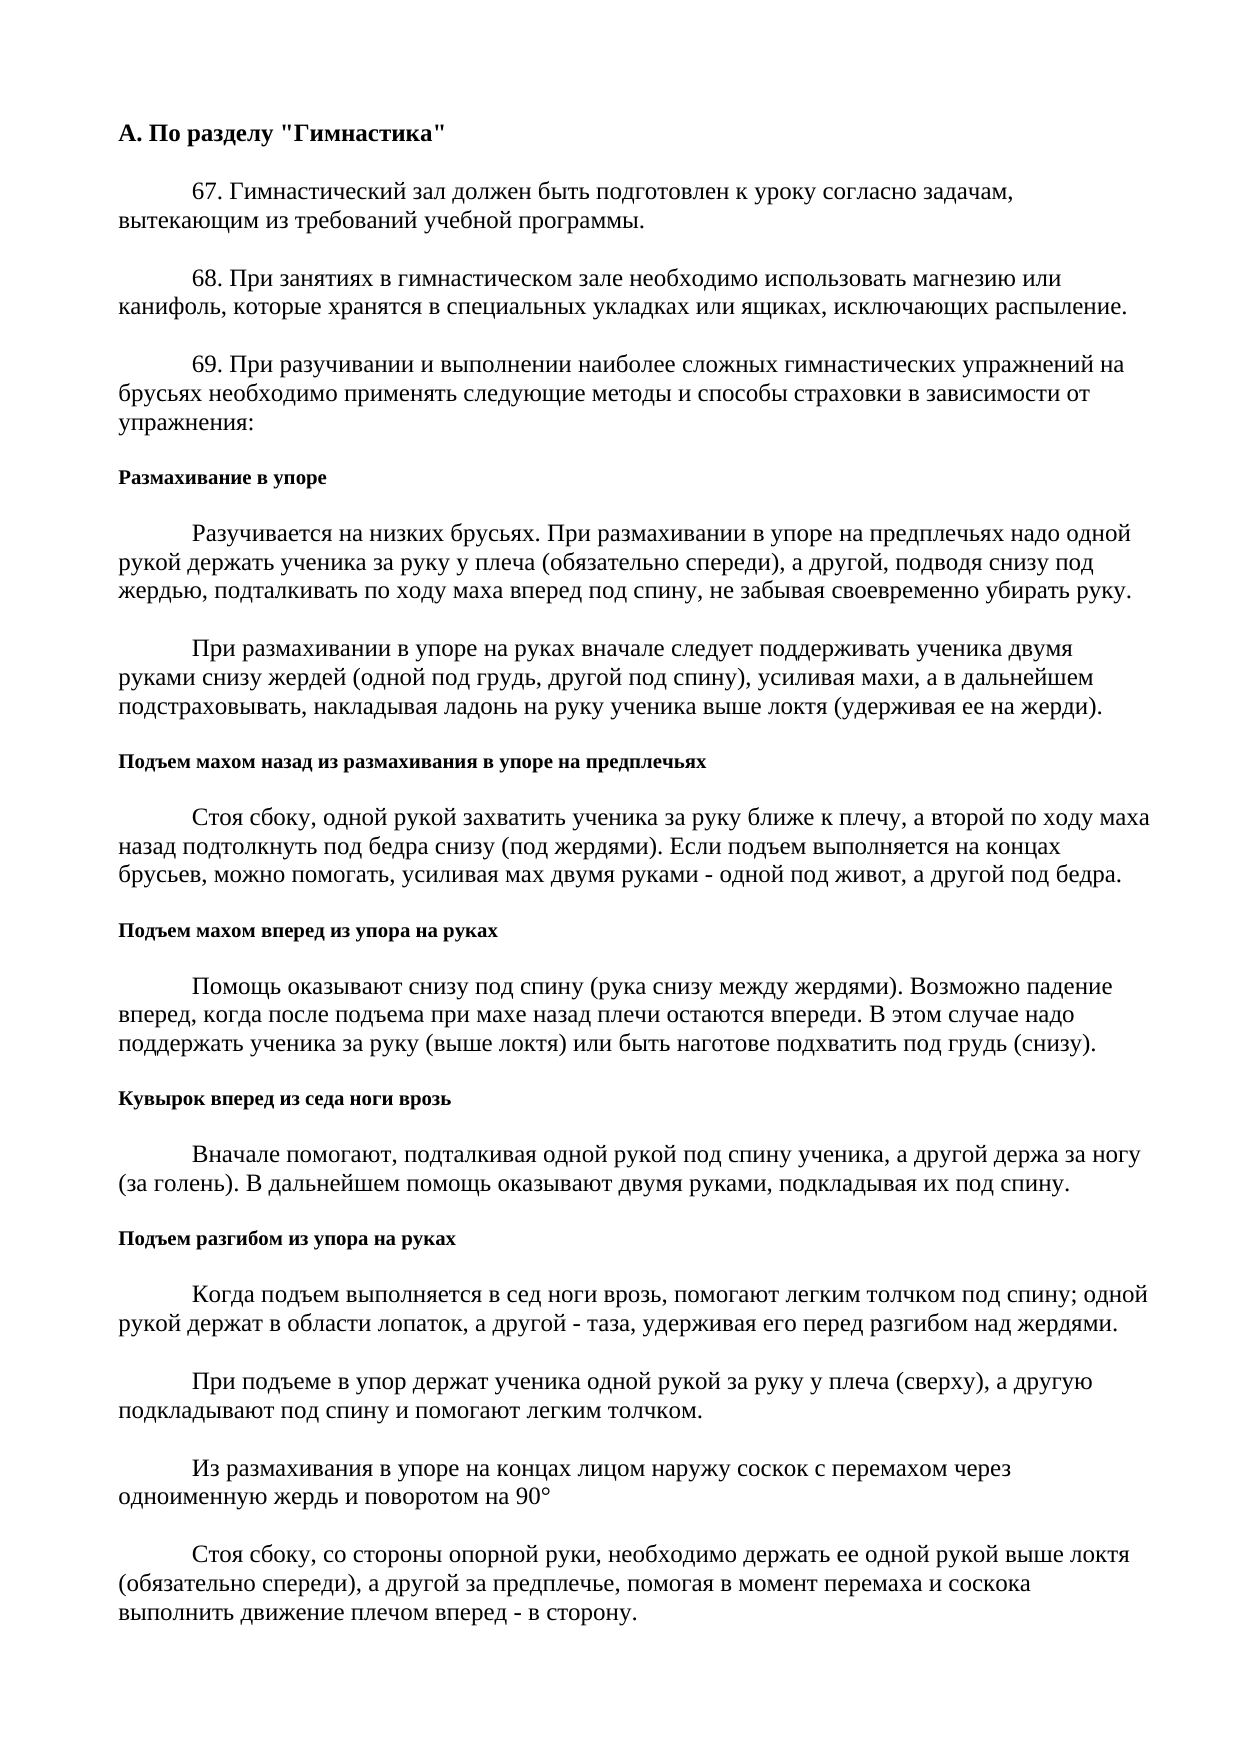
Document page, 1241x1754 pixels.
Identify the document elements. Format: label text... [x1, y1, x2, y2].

text Помощь оказывают снизу под спину (рука снизу между жердями). Возможно падение вперед, когда после подъема при махе назад плечи остаются впереди. В этом случае надо поддержать ученика за руку (выше локтя) или быть наготове подхватить под грудь (снизу). [118, 971, 1152, 1057]
text 67. Гимнастический зал должен быть подготовлен к уроку согласно задачам, вытекающим из требований учебной программы. [118, 176, 1152, 233]
text При размахивании в упоре на руках вначале следует поддерживать ученика двумя руками снизу жердей (одной под грудь, другой под спину), усиливая махи, а в дальнейшем подстраховывать, накладывая ладонь на руку ученика выше локтя (удерживая ее на жерди). [118, 633, 1152, 720]
text Из размахивания в упоре на концах лицом наружу соскок с перемахом через одноименную жердь и поворотом на 90° [118, 1453, 1152, 1510]
text Подъем махом назад из размахивания в упоре на предплечьях [118, 749, 1152, 773]
text Стоя сбоку, со стороны опорной руки, необходимо держать ее одной рукой выше локтя (обязательно спереди), а другой за предплечье, помогая в момент перемаха и соскока выполнить движение плечом вперед - в сторону. [118, 1539, 1152, 1626]
text Подъем разгибом из упора на руках [118, 1226, 1152, 1250]
text При подъеме в упор держат ученика одной рукой за руку у плеча (сверху), а другую подкладывают под спину и помогают легким толчком. [118, 1366, 1152, 1423]
text 68. При занятиях в гимнастическом зале необходимо использовать магнезию или канифоль, которые хранятся в специальных укладках или ящиках, исключающих распыление. [118, 263, 1152, 320]
text Подъем махом вперед из упора на руках [118, 917, 1152, 942]
text А. По разделу "Гимнастика" [118, 118, 1152, 147]
text Кувырок вперед из седа ноги врозь [118, 1086, 1152, 1110]
text Разучивается на низких брусьях. При размахивании в упоре на предплечьях надо одной рукой держать ученика за руку у плеча (обязательно спереди), а другой, подводя снизу под жердью, подталкивать по ходу маха вперед под спину, не забывая своевременно убирать руку. [118, 518, 1152, 604]
text Когда подъем выполняется в сед ноги врозь, помогают легким толчком под спину; одной рукой держат в области лопаток, а другой - таза, удерживая его перед разгибом над жердями. [118, 1279, 1152, 1337]
text 69. При разучивании и выполнении наиболее сложных гимнастических упражнений на брусьях необходимо применять следующие методы и способы страховки в зависимости от упражнения: [118, 349, 1152, 436]
text Вначале помогают, подталкивая одной рукой под спину ученика, а другой держа за ногу (за голень). В дальнейшем помощь оказывают двумя руками, подкладывая их под спину. [118, 1139, 1152, 1197]
text Стоя сбоку, одной рукой захватить ученика за руку ближе к плечу, а второй по ходу маха назад подтолкнуть под бедра снизу (под жердями). Если подъем выполняется на концах брусьев, можно помогать, усиливая мах двумя руками - одной под живот, а другой под бедра. [118, 802, 1152, 888]
text Размахивание в упоре [118, 465, 1152, 489]
